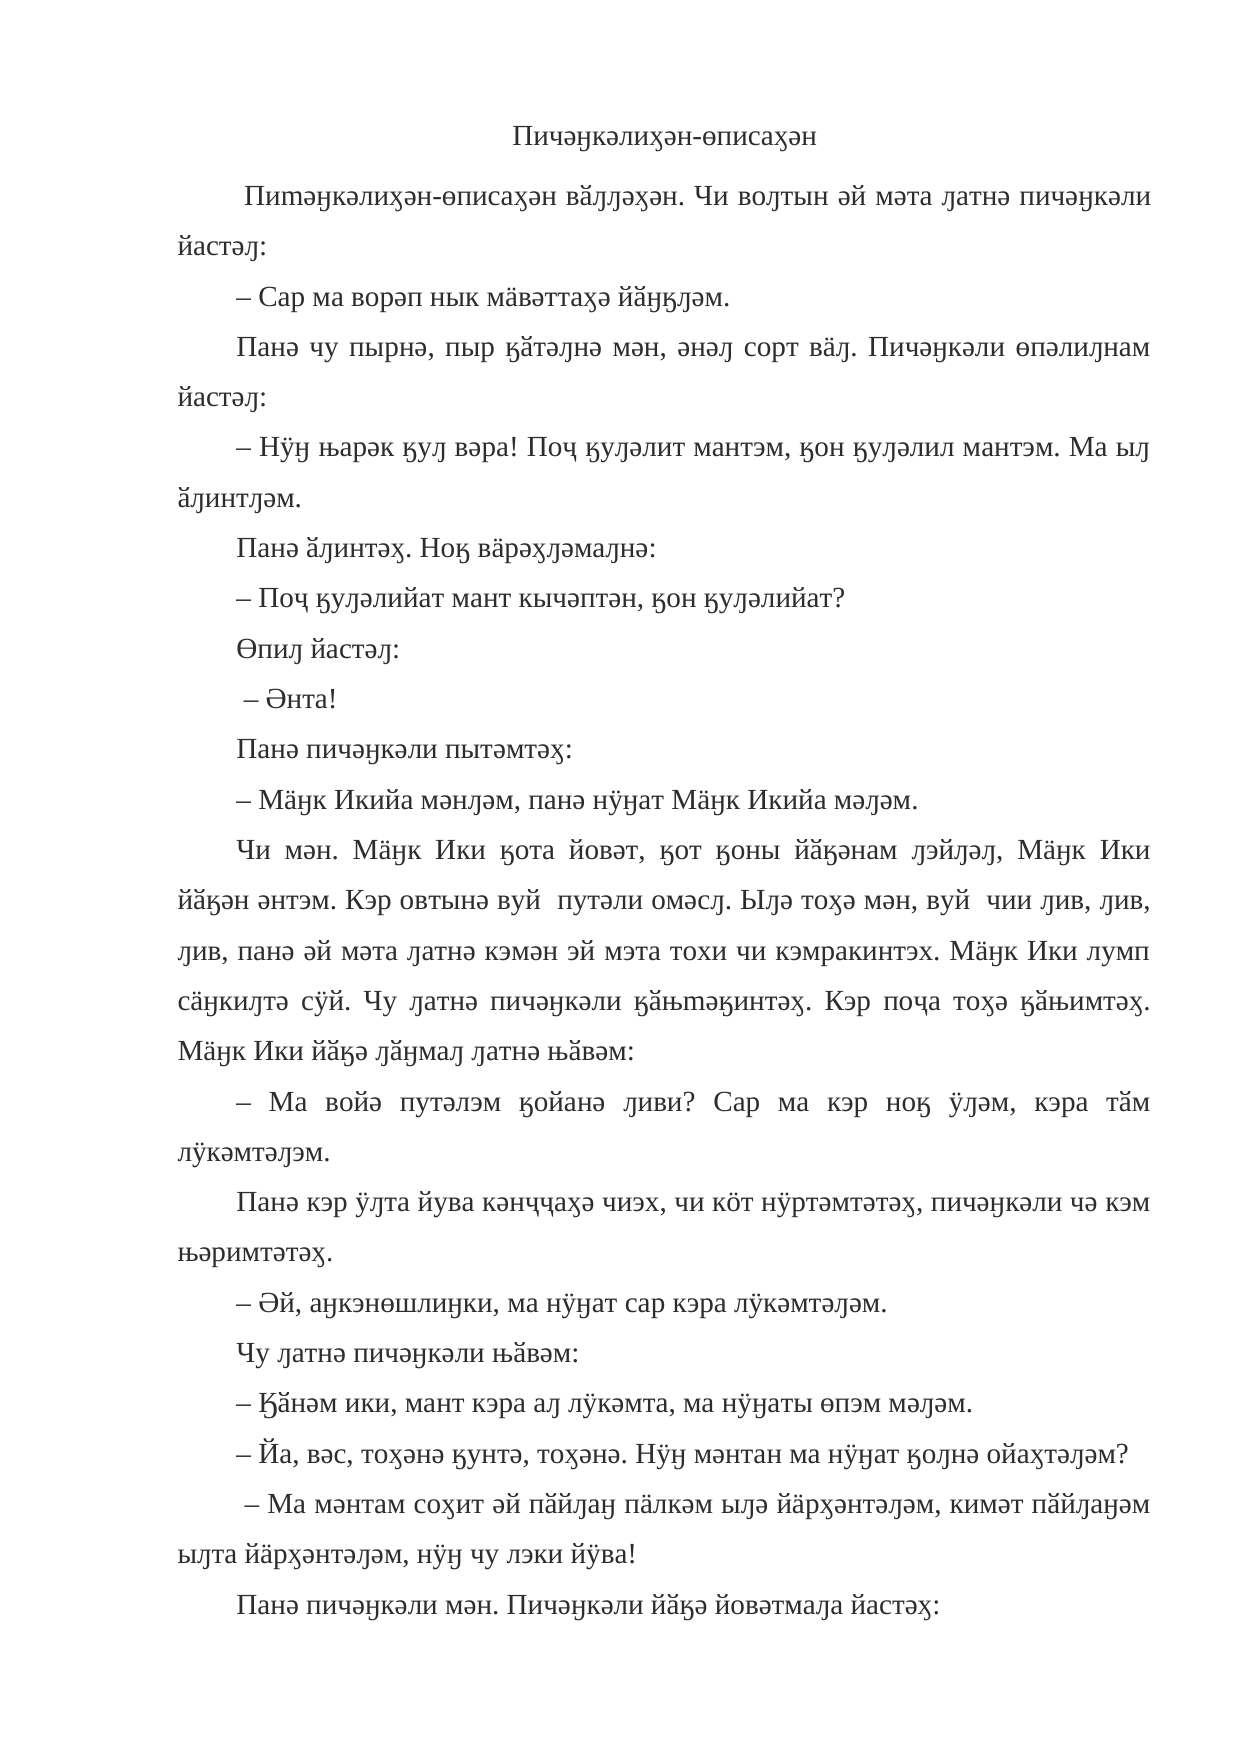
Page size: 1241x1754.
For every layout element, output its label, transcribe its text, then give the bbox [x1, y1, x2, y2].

text Панә чу пырнә, пыр ӄӑтәԓнә мән, әнәԓ сорт вӓԓ. Пичәӈкәли өпәлиԓнам йастәԓ: [177, 329, 1152, 413]
text Панә ӑԓинтәӽ. Ноӄ вӓрәӽԓәмаԓнә: [177, 530, 1152, 564]
text Пичәӈкәлиӽән-өписаӽән [177, 118, 1152, 152]
text – Поҷ ӄуԓәлийат мант кычәптән, ӄон ӄуԓәлийат? [177, 581, 1152, 614]
text – Әнта! [177, 681, 1152, 715]
text – Йа, вәс, тоӽәнә ӄунтә, тоӽәнә. Нӱӈ мәнтан ма нӱӈат ӄоԓнә ойаӽтәԓәм? [177, 1436, 1152, 1469]
text – Ӄӑнәм ики, мант кэра аԓ лӱкәмта, ма нӱӈаты өпэм мәԓәм. [177, 1386, 1152, 1419]
text – Сар ма ворәп нык мӓвәттаӽә йӑӈӄԓәм. [177, 279, 1152, 312]
text – Әй, аӈкэнөшлиӈки, ма нӱӈат сар кэра лӱкәмтәԓәм. [177, 1285, 1152, 1318]
text Чи мән. Мӓӈк Ики ӄота йовәт, ӄот ӄоны йӑӄәнам ԓэйԓәԓ, Мӓӈк Ики йӑӄән әнтэм. Кэр овтынә вуй путәли омәсԓ. Ыԓә тоӽә мән, вуй чии ԓив, ԓив, ԓив, панә әй мәта ԓатнә кэмән эй мэта тохи чи кэмракинтэх. Мӓӈк Ики лумп сӓӈкиԓтә сӱй. Чу ԓатнә пичәӈкәли ӄӑњmәӄинтәӽ. Кэр поҷа тоӽә ӄӑњимтәӽ. Мӓӈк Ики йӑӄә ԓӑӈмаԓ ԓатнә њӑвәм: [177, 832, 1152, 1067]
text Панә пичәӈкәли пытәмтәӽ: [177, 731, 1152, 765]
text – Ма мәнтам соӽит әй пӑйԓаӈ пӓлкәм ыԓә йӓрӽәнтәԓәм, кимәт пӑйԓаӈәм ыԓта йӓрӽәнтәԓәм, нӱӈ чу лэки йӱва! [177, 1486, 1152, 1570]
text Чу ԓатнә пичәӈкәли њӑвәм: [177, 1335, 1152, 1369]
text Панә пичәӈкәли мән. Пичәӈкәли йӑӄә йовәтмаԓа йастәӽ: [177, 1587, 1152, 1620]
text – Мӓӈк Икийа мәнԓәм, панә нӱӈат Мӓӈк Икийа мәԓәм. [177, 782, 1152, 815]
text – Ма войә путәлэм ӄойанә ԓиви? Сар ма кэр ноӄ ӱԓәм, кэра тӑм лӱкәмтәԓэм. [177, 1084, 1152, 1167]
text Пиmәӈкәлиӽән-өписаӽән вӑԓԓәӽән. Чи воԓтын әй мәта ԓатнә пичәӈкәли йастәԓ: [177, 178, 1152, 262]
text Панә кэр ӱԓта йува кәнҷҷаӽә чиэх, чи кӧт нӱртәмтәтәӽ, пичәӈкәли чә кэм њәримтәтәӽ. [177, 1184, 1152, 1268]
text – Нӱӈ њарәк ӄуԓ вәра! Поҷ ӄуԓәлит мантэм, ӄон ӄуԓәлил мантэм. Ма ыԓ ӑԓинтԓәм. [177, 429, 1152, 513]
text Өпиԓ йастәԓ: [177, 631, 1152, 664]
